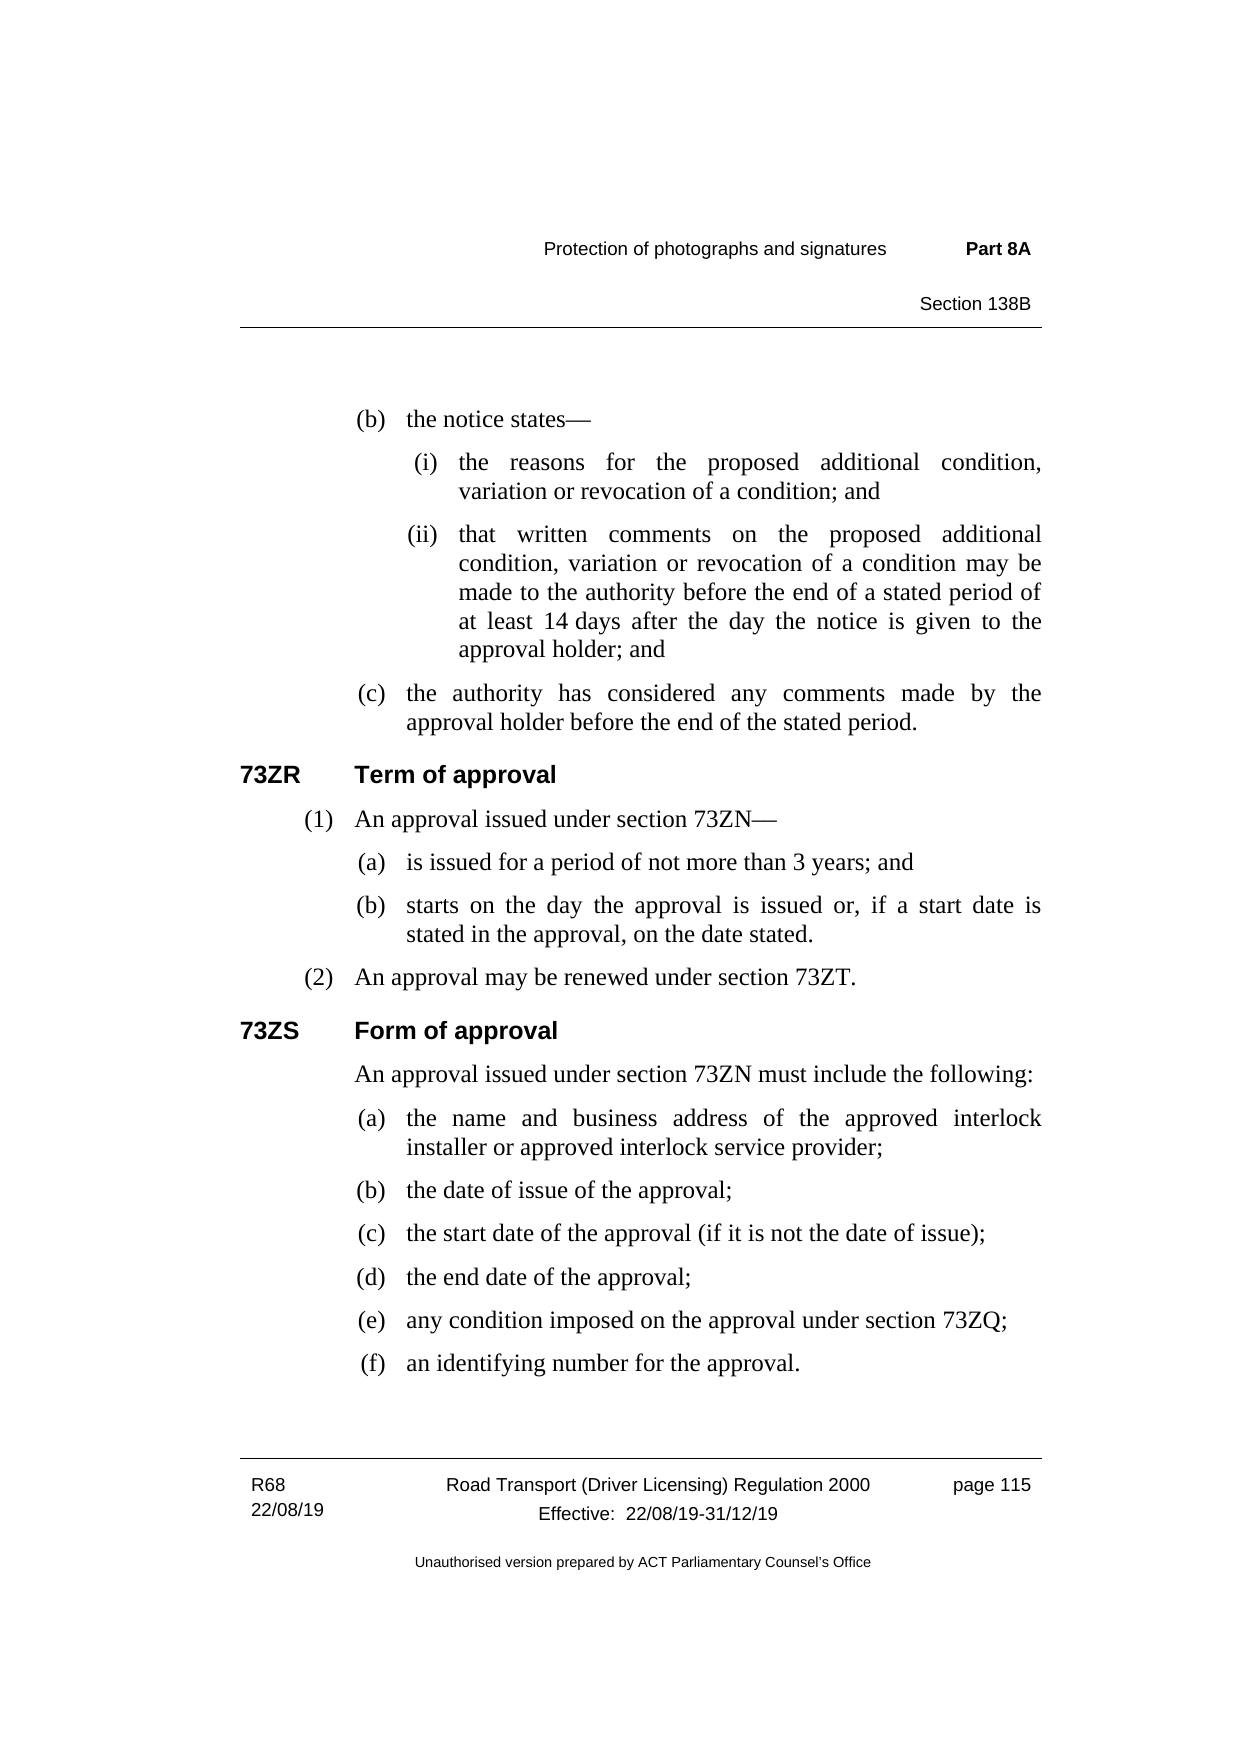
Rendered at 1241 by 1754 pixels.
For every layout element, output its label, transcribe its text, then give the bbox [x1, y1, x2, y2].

text (b) the notice states–– [239, 404, 1042, 433]
text (ii) that written comments on the proposed additional condition, variation or revocation of a condition may be made to the authority before the end of a stated period of at least 14 days after the day the notice is given to the approval holder; and [239, 519, 1042, 663]
text (a) the name and business address of the approved interlock installer or approved interlock service provider; [239, 1103, 1042, 1160]
text (2) An approval may be renewed under section 73ZT. [239, 962, 1042, 991]
text An approval issued under section 73ZN must include the following: [354, 1059, 1042, 1088]
text (b) the date of issue of the approval; [239, 1175, 1042, 1204]
text (i) the reasons for the proposed additional condition, variation or revocation of a condition; and [239, 447, 1042, 505]
text (d) the end date of the approval; [239, 1262, 1042, 1290]
text (c) the start date of the approval (if it is not the date of issue); [239, 1218, 1042, 1247]
text (c) the authority has considered any comments made by the approval holder before the end of the stated period. [239, 678, 1042, 735]
text 73ZR Term of approval [239, 760, 1042, 789]
text (b) starts on the day the approval is issued or, if a start date is stated in the approval, on the date stated. [239, 890, 1042, 948]
text (1) An approval issued under section 73ZN–– [239, 804, 1042, 832]
text (f) an identifying number for the approval. [239, 1348, 1042, 1377]
text (e) any condition imposed on the approval under section 73ZQ; [239, 1305, 1042, 1334]
text (a) is issued for a period of not more than 3 years; and [239, 847, 1042, 876]
text 73ZS Form of approval [239, 1016, 1042, 1045]
